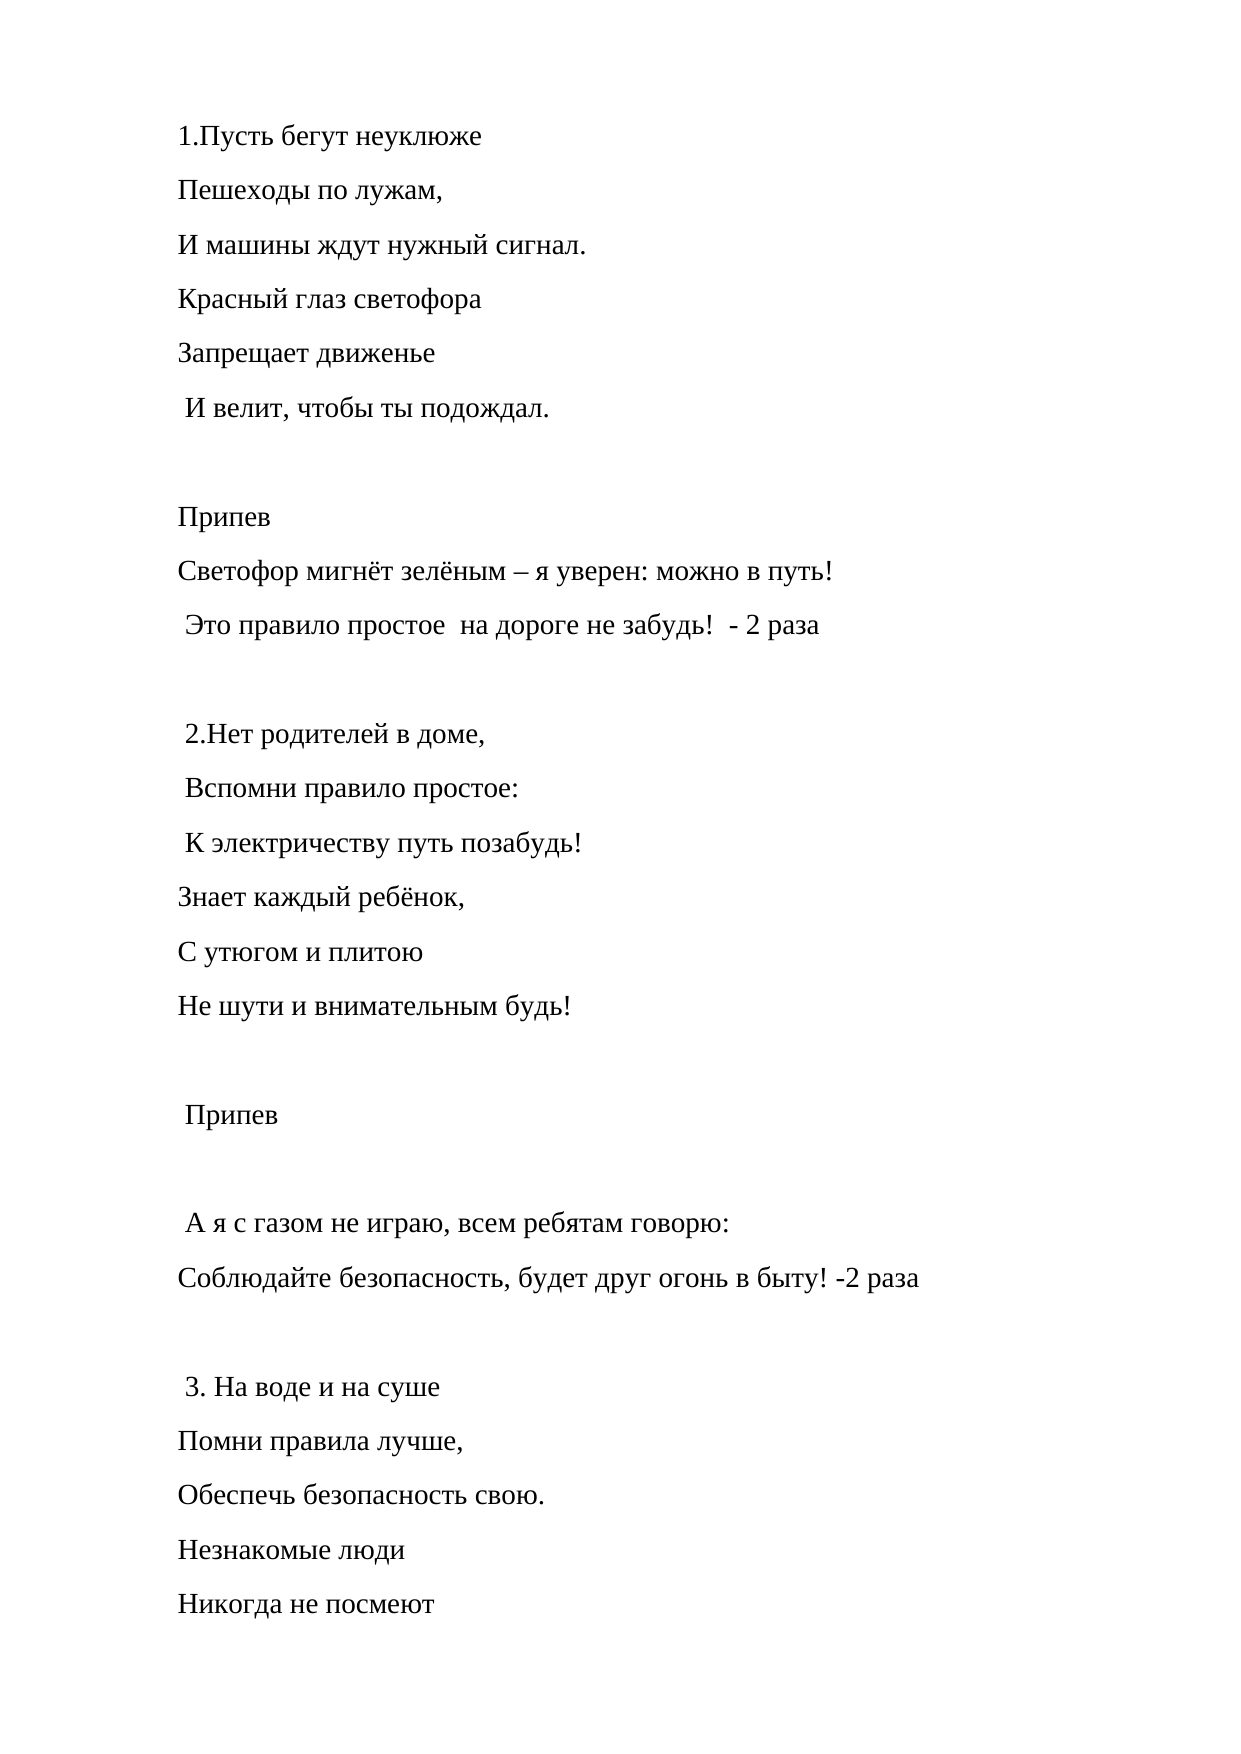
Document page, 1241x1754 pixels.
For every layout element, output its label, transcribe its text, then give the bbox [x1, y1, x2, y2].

text Светофор мигнёт зелёным – я уверен: можно в путь! [177, 553, 1152, 587]
text 1.Пусть бегут неуклюже [177, 118, 1152, 152]
text Это правило простое на дороге не забудь! - 2 раза [177, 607, 1152, 641]
text С утюгом и плитою [177, 934, 1152, 967]
text Припев [177, 1097, 1152, 1130]
text Обеспечь безопасность свою. [177, 1477, 1152, 1511]
text Не шути и внимательным будь! [177, 988, 1152, 1022]
text К электричеству путь позабудь! [177, 825, 1152, 858]
text И велит, чтобы ты подождал. [177, 390, 1152, 423]
text Никогда не посмеют [177, 1586, 1152, 1620]
text Припев [177, 499, 1152, 532]
text 2.Нет родителей в доме, [177, 716, 1152, 750]
text 3. На воде и на суше [177, 1369, 1152, 1402]
text Запрещает движенье [177, 336, 1152, 369]
text А я с газом не играю, всем ребятам говорю: [177, 1206, 1152, 1239]
text Пешеходы по лужам, [177, 172, 1152, 206]
text Соблюдайте безопасность, будет друг огонь в быту! -2 раза [177, 1260, 1152, 1293]
text Знает каждый ребёнок, [177, 879, 1152, 913]
text И машины ждут нужный сигнал. [177, 227, 1152, 260]
text Красный глаз светофора [177, 281, 1152, 315]
text Вспомни правило простое: [177, 771, 1152, 804]
text Помни правила лучше, [177, 1423, 1152, 1457]
text Незнакомые люди [177, 1532, 1152, 1565]
